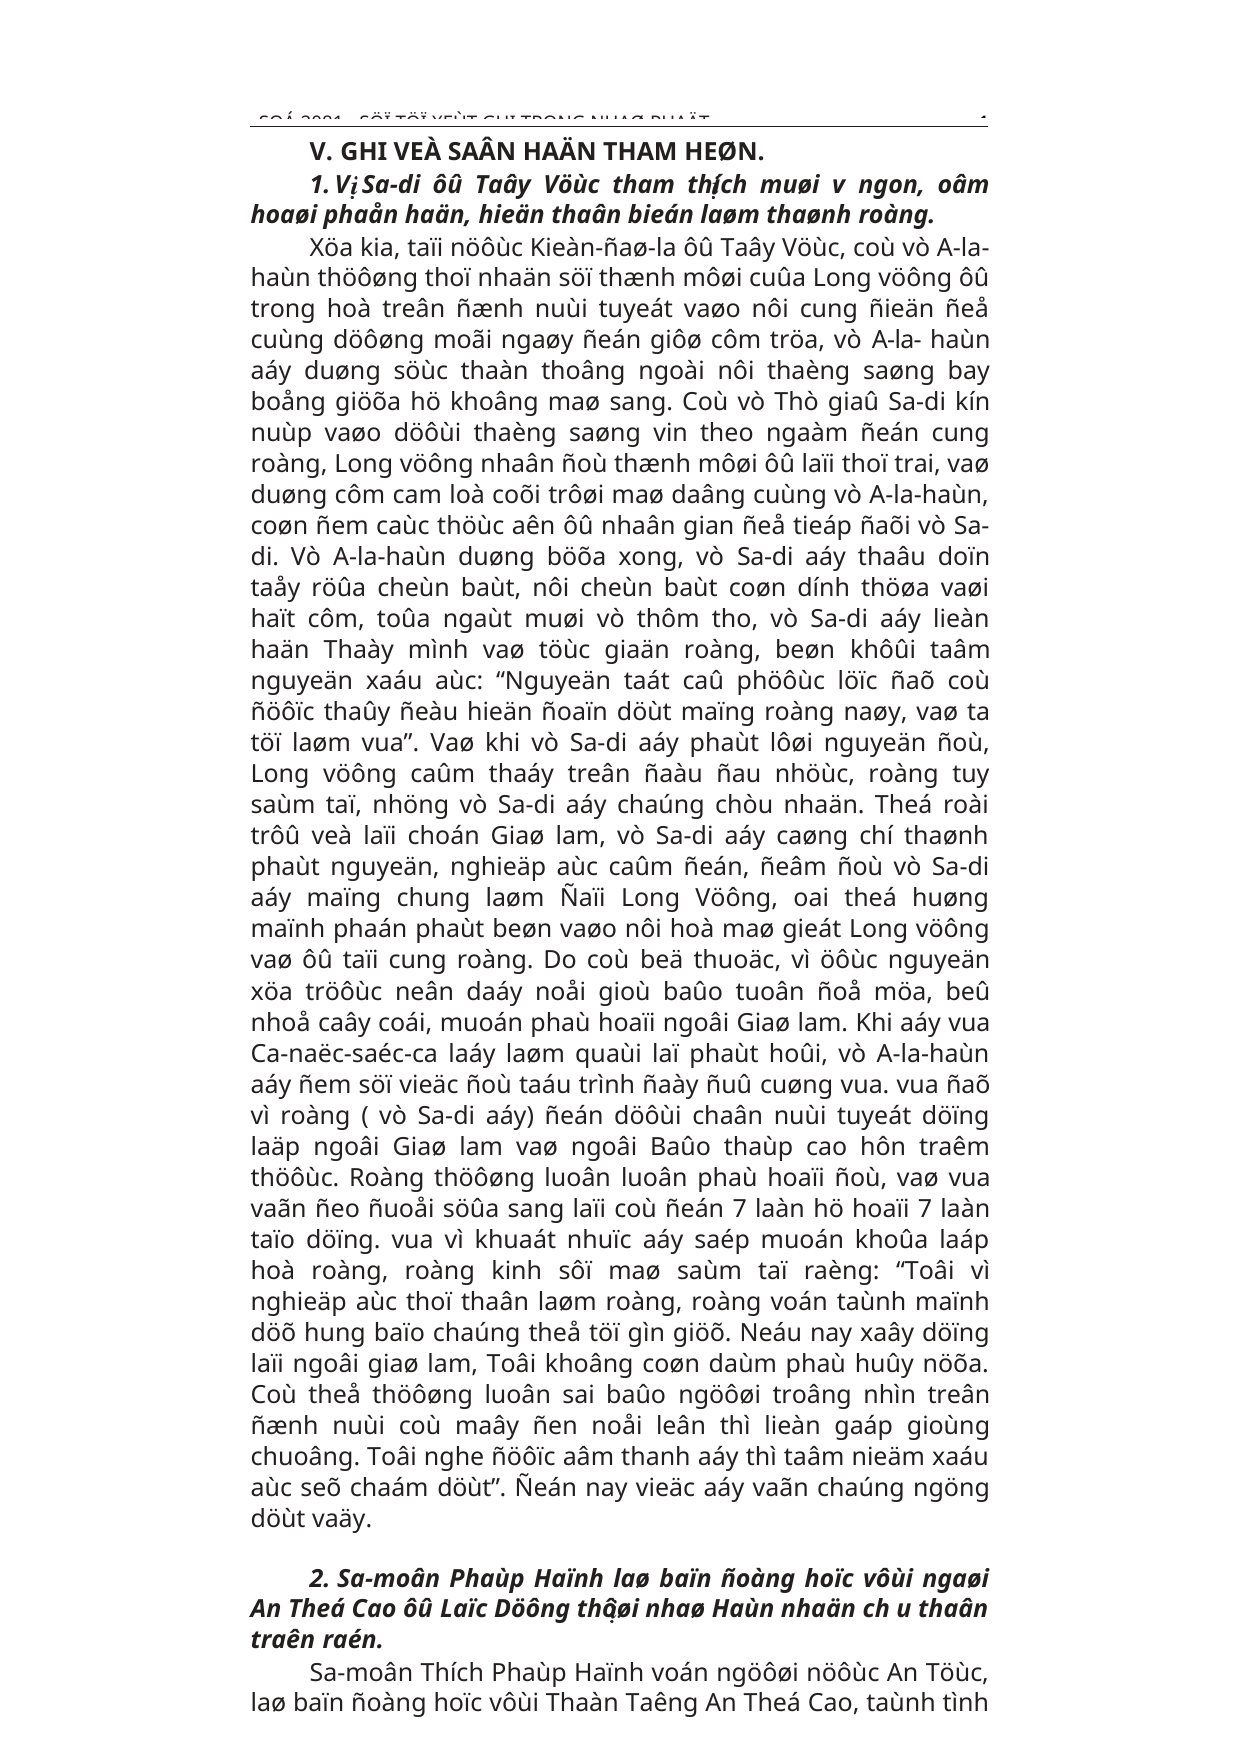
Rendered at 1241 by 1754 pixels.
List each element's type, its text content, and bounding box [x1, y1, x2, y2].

text Xöa kia, taïi nöôùc Kieàn-ñaø-la ôû Taây Vöùc, coù vò A-la-haùn thöôøng thoï nhaän söï thænh môøi cuûa Long vöông ôû trong hoà treân ñænh nuùi tuyeát vaøo nôi cung ñieän ñeå cuùng döôøng moãi ngaøy ñeán giôø côm tröa, vò A-la- haùn aáy duøng söùc thaàn thoâng ngoài nôi thaèng saøng bay boång giöõa hö khoâng maø sang. Coù vò Thò giaû Sa-di kín nuùp vaøo döôùi thaèng saøng vin theo ngaàm ñeán cung roàng, Long vöông nhaân ñoù thænh môøi ôû laïi thoï trai, vaø duøng côm cam loà coõi trôøi maø daâng cuùng vò A-la-haùn, coøn ñem caùc thöùc aên ôû nhaân gian ñeå tieáp ñaõi vò Sa-di. Vò A-la-haùn duøng böõa xong, vò Sa-di aáy thaâu doïn taåy röûa cheùn baùt, nôi cheùn baùt coøn dính thöøa vaøi haït côm, toûa ngaùt muøi vò thôm tho, vò Sa-di aáy lieàn haän Thaày mình vaø töùc giaän roàng, beøn khôûi taâm nguyeän xaáu aùc: “Nguyeän taát caû phöôùc löïc ñaõ coù ñöôïc thaûy ñeàu hieän ñoaïn döùt maïng roàng naøy, vaø ta töï laøm vua”. Vaø khi vò Sa-di aáy phaùt lôøi nguyeän ñoù, Long vöông caûm thaáy treân ñaàu ñau nhöùc, roàng tuy saùm taï, nhöng vò Sa-di aáy chaúng chòu nhaän. Theá roài trôû veà laïi choán Giaø lam, vò Sa-di aáy caøng chí thaønh phaùt nguyeän, nghieäp aùc caûm ñeán, ñeâm ñoù vò Sa-di aáy maïng chung laøm Ñaïi Long Vöông, oai theá huøng maïnh phaán phaùt beøn vaøo nôi hoà maø gieát Long vöông vaø ôû taïi cung roàng. Do coù beä thuoäc, vì öôùc nguyeän xöa tröôùc neân daáy noåi gioù baûo tuoân ñoå möa, beû nhoå caây coái, muoán phaù hoaïi ngoâi Giaø lam. Khi aáy vua Ca-naëc-saéc-ca laáy laøm quaùi laï phaùt hoûi, vò A-la-haùn aáy ñem söï vieäc ñoù taáu trình ñaày ñuû cuøng vua. vua ñaõ vì roàng ( vò Sa-di aáy) ñeán döôùi chaân nuùi tuyeát döïng laäp ngoâi Giaø lam vaø ngoâi Baûo thaùp cao hôn traêm thöôùc. Roàng thöôøng luoân luoân phaù hoaïi ñoù, vaø vua vaãn ñeo ñuoåi söûa sang laïi coù ñeán 7 laàn hö hoaïi 7 laàn taïo döïng. vua vì khuaát nhuïc aáy saép muoán khoûa laáp hoà roàng, roàng kinh sôï maø saùm taï raèng: “Toâi vì nghieäp aùc thoï thaân laøm roàng, roàng voán taùnh maïnh döõ hung baïo chaúng theå töï gìn giöõ. Neáu nay xaây döïng laïi ngoâi giaø lam, Toâi khoâng coøn daùm phaù huûy nöõa. Coù theå thöôøng luoân sai baûo ngöôøi troâng nhìn treân ñænh nuùi coù maây ñen noåi leân thì lieàn gaáp gioùng chuoâng. Toâi nghe ñöôïc aâm thanh aáy thì taâm nieäm xaáu aùc seõ chaám döùt”. Ñeán nay vieäc aáy vaãn chaúng ngöng döùt vaäy. [250, 231, 990, 1535]
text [250, 1656, 990, 1718]
subtitle Sa-moân Phaùp Haïnh laø baïn ñoàng hoïc vôùi ngaøi An Theá Cao ôû Laïc Döông thôøi nhaø Haùn nhaän ch u thaân traên raén. [250, 1563, 989, 1656]
subtitle V Sa-di ôû Taây Vöùc tham thích muøi v ngon, oâm hoaøi phaån haän, hieän thaân bieán laøm thaønh roàng. [250, 169, 989, 231]
subtitle GHI VEÀ SAÂN HAÄN THAM HEØN. [309, 133, 1092, 167]
